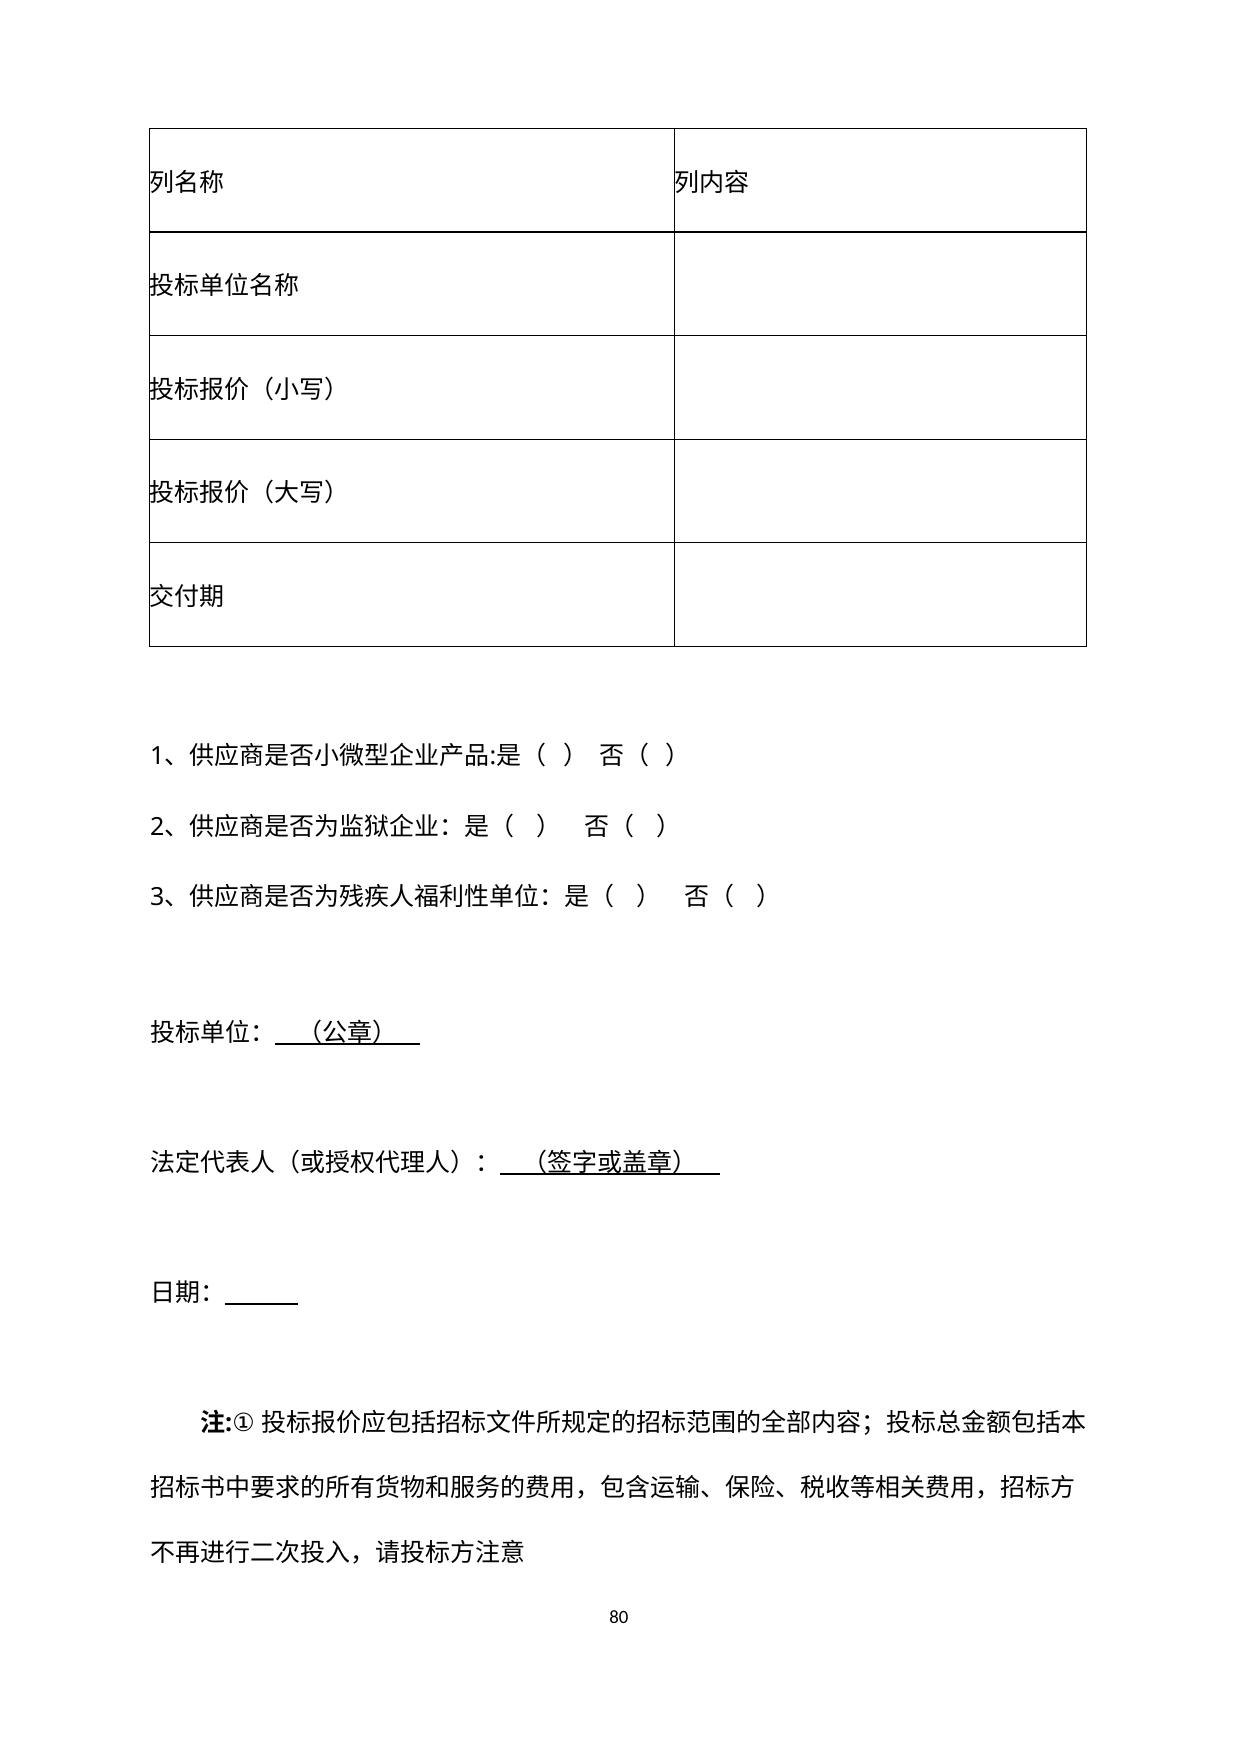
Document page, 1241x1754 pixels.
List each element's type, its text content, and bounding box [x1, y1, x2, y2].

table_header 列名称 [150, 129, 674, 231]
table_cell 投标报价（大写） [150, 440, 674, 542]
text 1、供应商是否小微型企业产品:是（ ） 否（ ） [150, 647, 1087, 786]
text 日期： [150, 1258, 1087, 1323]
table_cell [675, 543, 1086, 646]
text 注:① 投标报价应包括招标文件所规定的招标范围的全部内容；投标总金额包括本招标书中要求的所有货物和服务的费用，包含运输、保险、税收等相关费用，招标方不再进行二次投入，请投标方注意 [150, 1388, 1087, 1583]
table_header 列内容 [675, 129, 1086, 231]
table_cell [675, 233, 1086, 335]
table_cell 交付期 [150, 543, 674, 646]
text 2、供应商是否为监狱企业：是（ ） 否（ ） [150, 792, 1087, 857]
table_cell [675, 440, 1086, 542]
table_cell [675, 336, 1086, 438]
table_cell 投标报价（小写） [150, 336, 674, 438]
text 3、供应商是否为残疾人福利性单位：是（ ） 否（ ） [150, 862, 1087, 927]
text 法定代表人（或授权代理人）： （签字或盖章） [150, 1128, 1087, 1193]
text 投标单位： （公章） [150, 998, 1087, 1063]
table_cell 投标单位名称 [150, 233, 674, 335]
